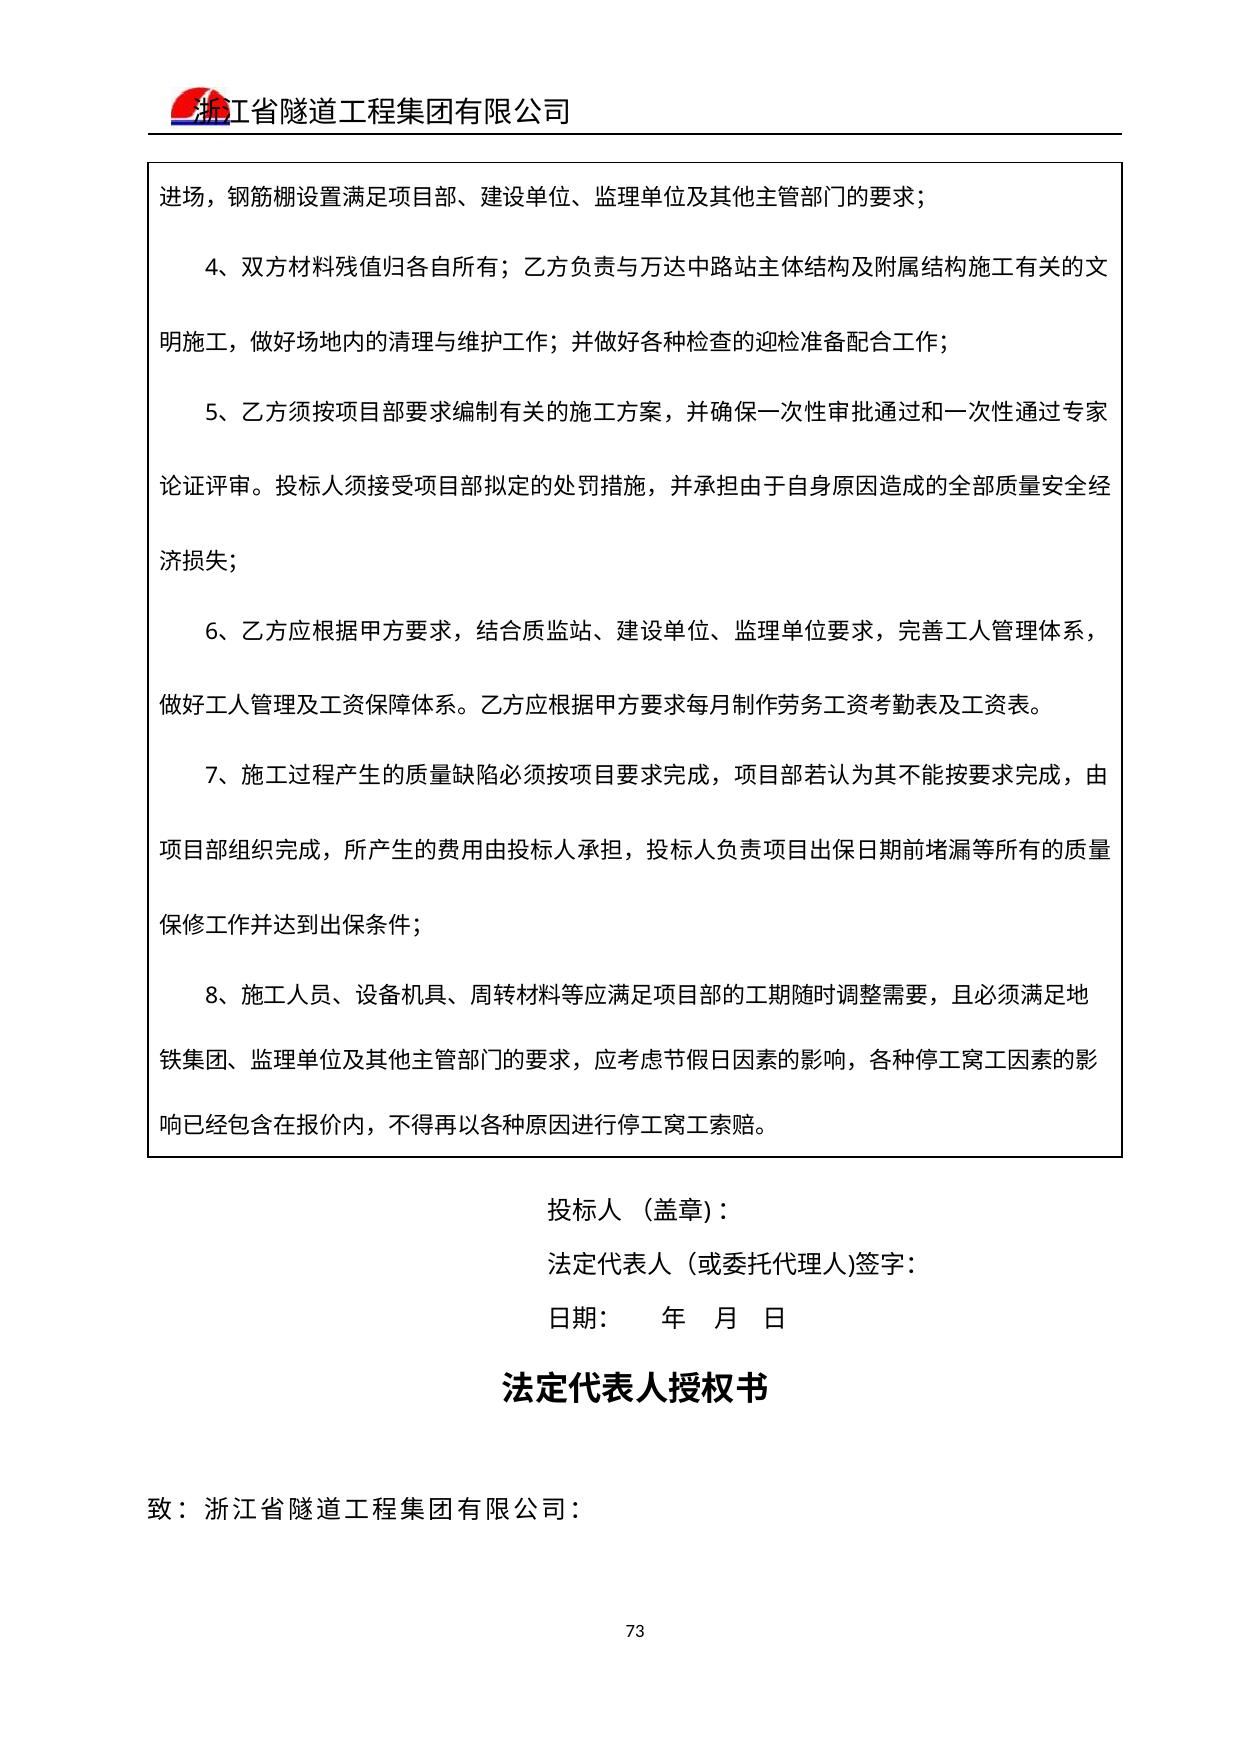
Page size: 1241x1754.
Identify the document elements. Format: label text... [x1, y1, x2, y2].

picture [171, 87, 231, 129]
text 致：浙江省隧道工程集团有限公司： [148, 1475, 1148, 1540]
text 投标人 （盖章) ： [148, 1190, 1119, 1226]
text 法定代表人授权书 [148, 1353, 1122, 1418]
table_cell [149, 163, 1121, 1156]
text 日期： 年 月 日 [148, 1299, 1119, 1335]
text 法定代表人（或委托代理人)签字： [148, 1244, 1119, 1281]
